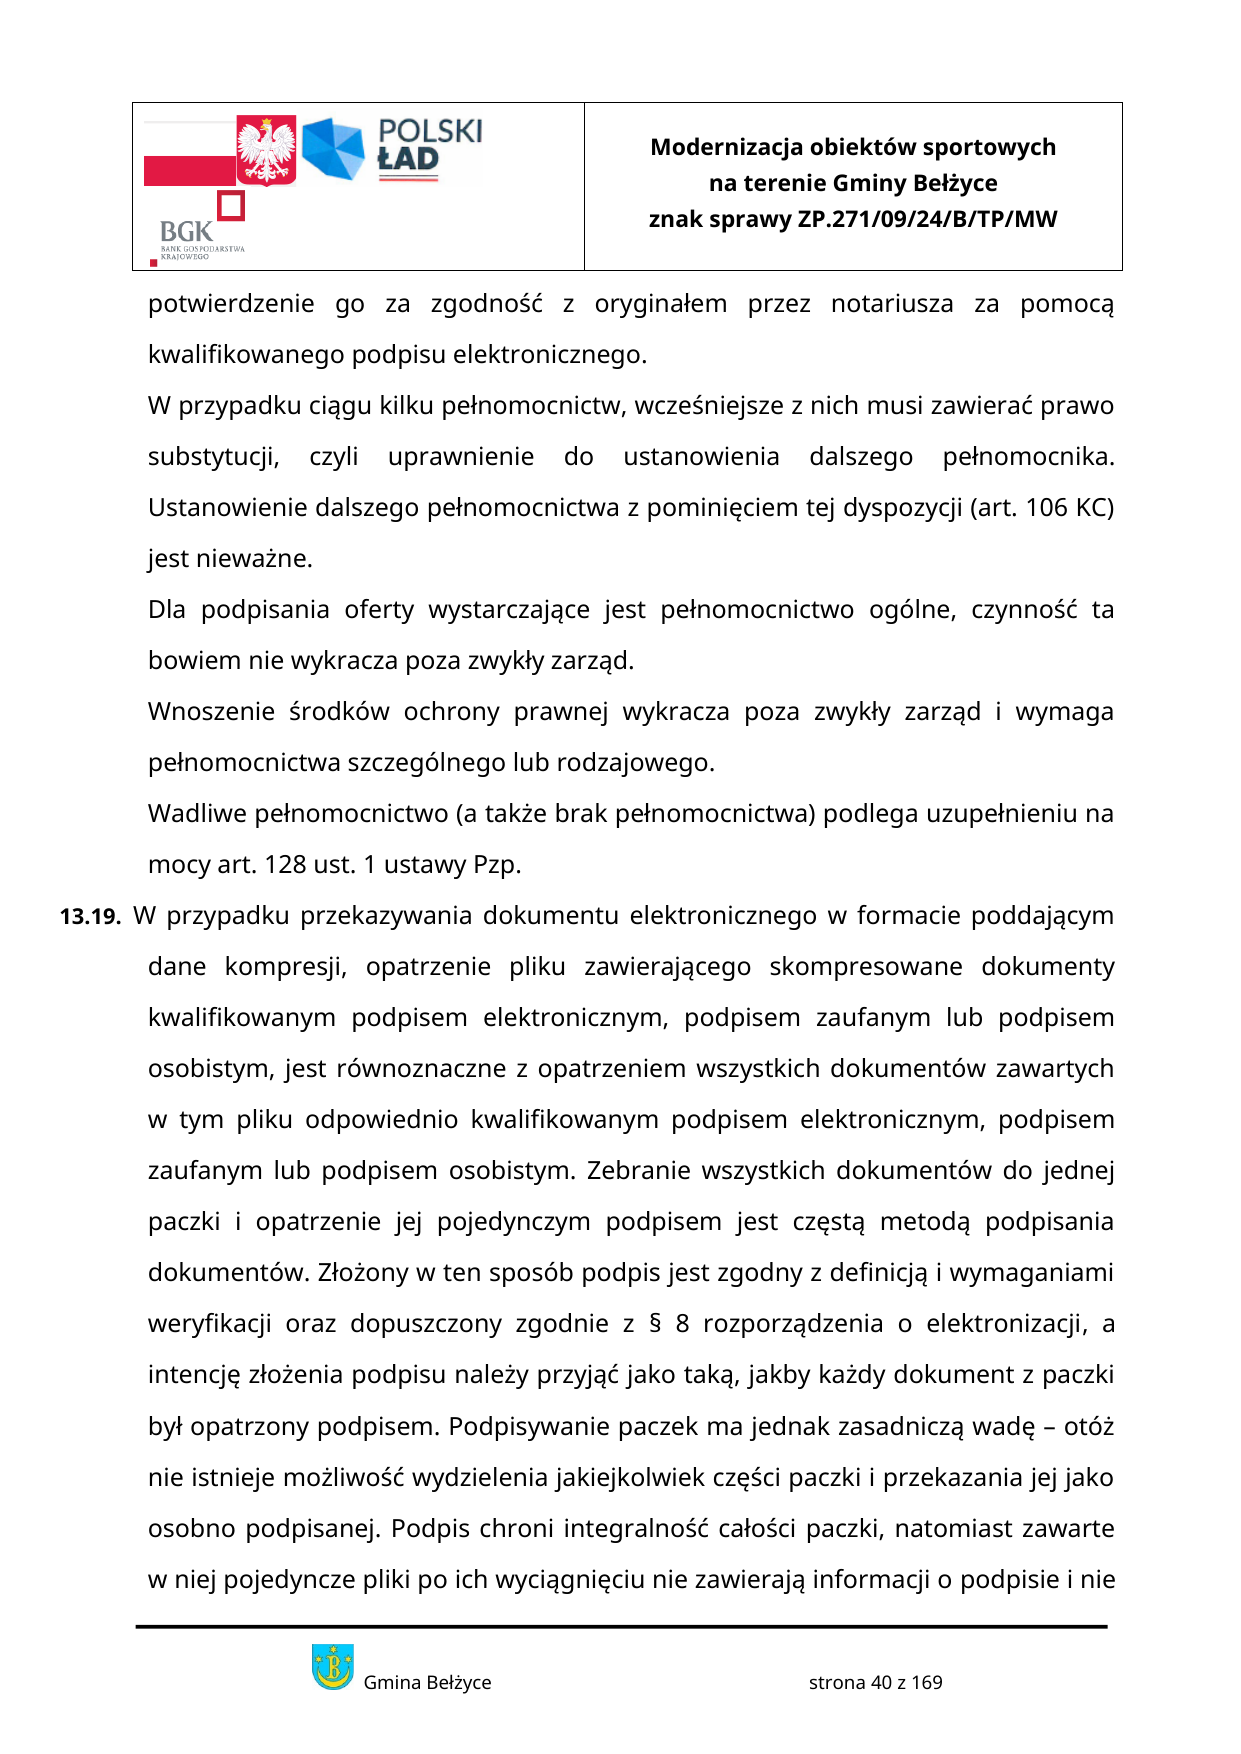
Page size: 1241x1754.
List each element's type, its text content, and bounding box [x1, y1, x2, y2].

picture [312, 1644, 354, 1690]
picture [144, 108, 484, 270]
text W przypadku ciągu kilku pełnomocnictw, wcześniejsze z nich musi zawierać prawo substytucji, czyli uprawnienie do ustanowienia dalszego pełnomocnika. Ustanowienie dalszego pełnomocnictwa z pominięciem tej dyspozycji (art. 106 KC) jest nieważne. [148, 387, 1116, 574]
text Wadliwe pełnomocnictwo (a także brak pełnomocnictwa) podlega uzupełnieniu na mocy art. 128 ust. 1 ustawy Pzp. [148, 796, 1116, 881]
picture [344, 1655, 354, 1664]
text Wnoszenie środków ochrony prawnej wykracza poza zwykły zarząd i wymaga pełnomocnictwa szczególnego lub rodzajowego. [148, 693, 1116, 779]
text Dla podpisania oferty wystarczające jest pełnomocnictwo ogólne, czynność ta bowiem nie wykracza poza zwykły zarząd. [148, 591, 1116, 677]
